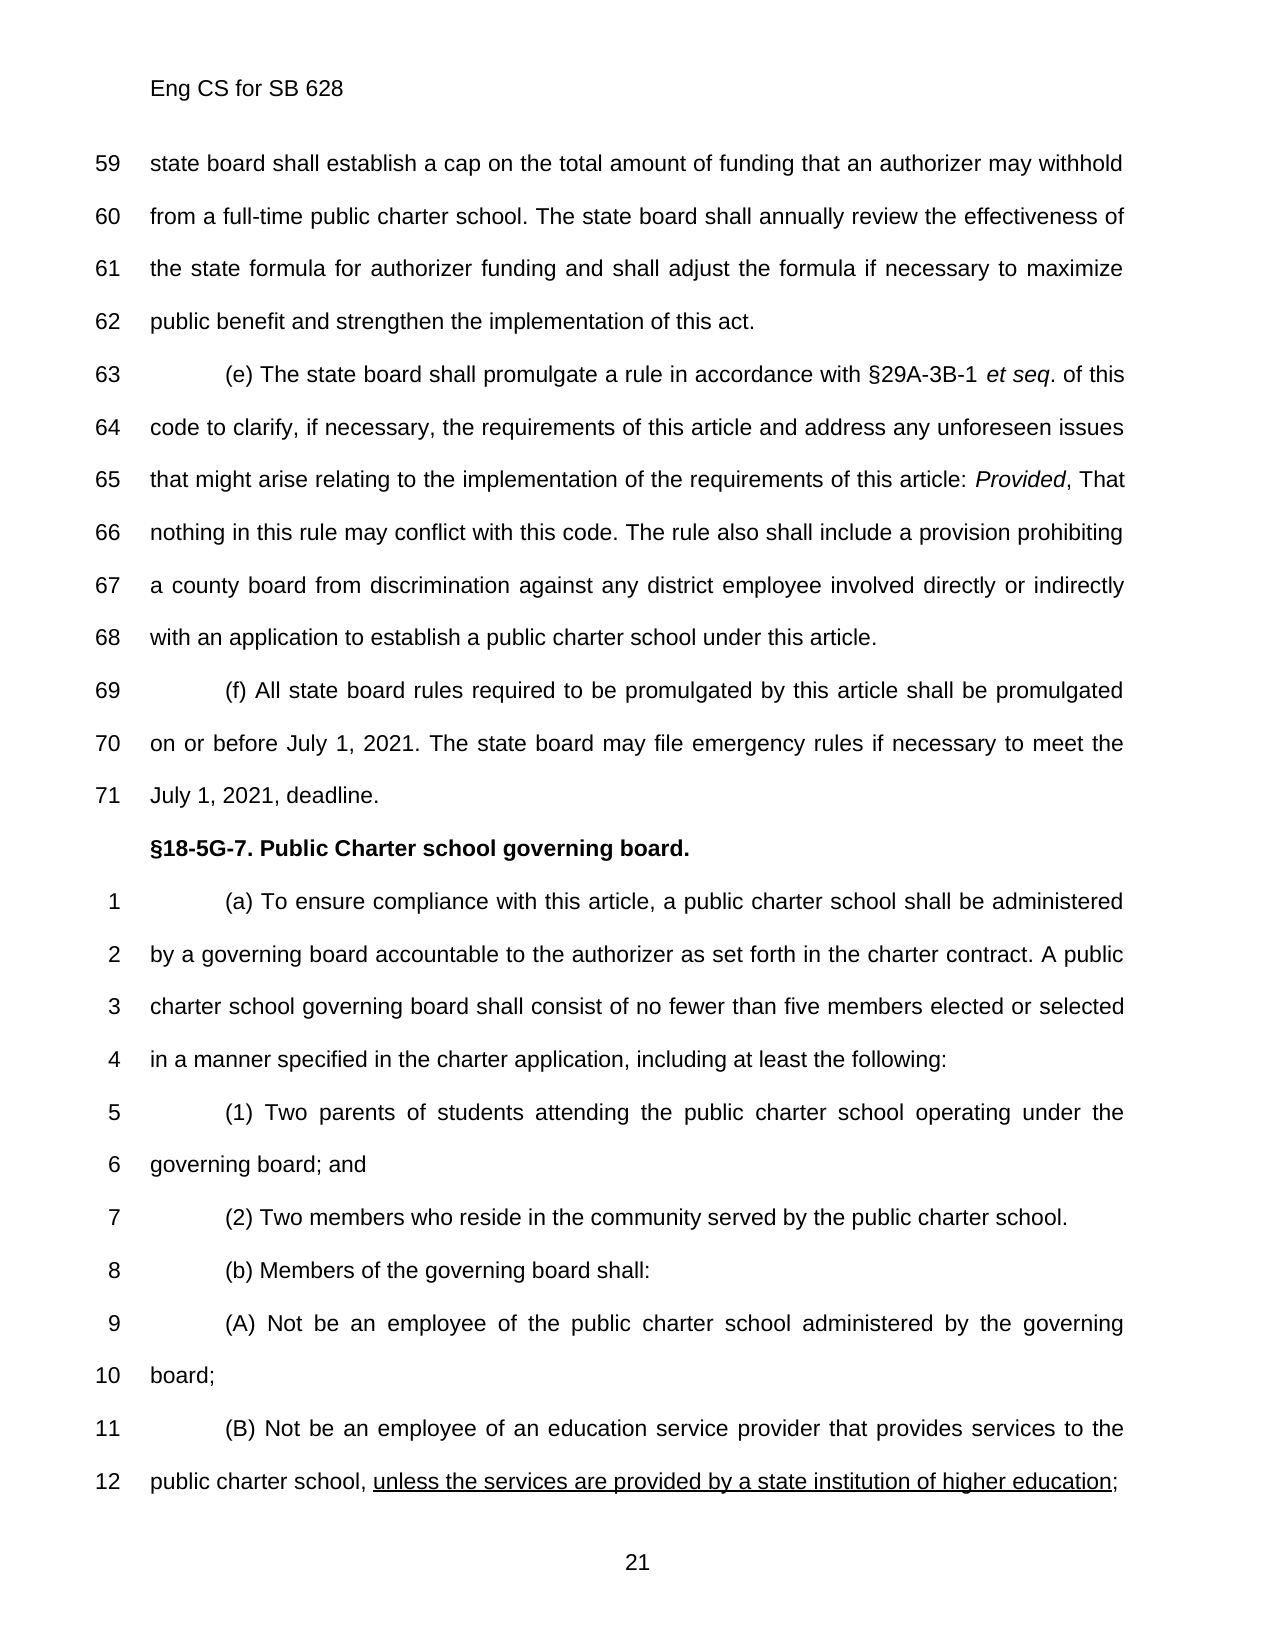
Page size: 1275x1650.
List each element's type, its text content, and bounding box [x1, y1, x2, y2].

text (A) Not be an employee of the public charter school administered by the governing board; [150, 1309, 1125, 1389]
text (b) Members of the governing board shall: [150, 1257, 1125, 1283]
text (1) Two parents of students attending the public charter school operating under the governing board; and [150, 1099, 1125, 1178]
text (2) Two members who reside in the community served by the public charter school. [150, 1204, 1125, 1231]
subtitle §18-5G-7. Public Charter school governing board. [150, 835, 1125, 862]
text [150, 150, 1125, 334]
text (a) To ensure compliance with this article, a public charter school shall be administered by a governing board accountable to the authorizer as set forth in the charter contract. A public charter school governing board shall consist of no fewer than five members elected or selected in a manner specified in the charter application, including at least the following: [150, 888, 1125, 1072]
text (B) Not be an employee of an education service provider that provides services to the public charter school, unless the services are provided by a state institution of higher education; [150, 1415, 1125, 1494]
text (e) The state board shall promulgate a rule in accordance with §29A-3B-1 et seq. of this code to clarify, if necessary, the requirements of this article and address any unforeseen issues that might arise relating to the implementation of the requirements of this article: Provided, That nothing in this rule may conflict with this code. The rule also shall include a provision prohibiting a county board from discrimination against any district employee involved directly or indirectly with an application to establish a public charter school under this article. [150, 361, 1125, 651]
text (f) All state board rules required to be promulgated by this article shall be promulgated on or before July 1, 2021. The state board may file emergency rules if necessary to meet the July 1, 2021, deadline. [150, 677, 1125, 809]
